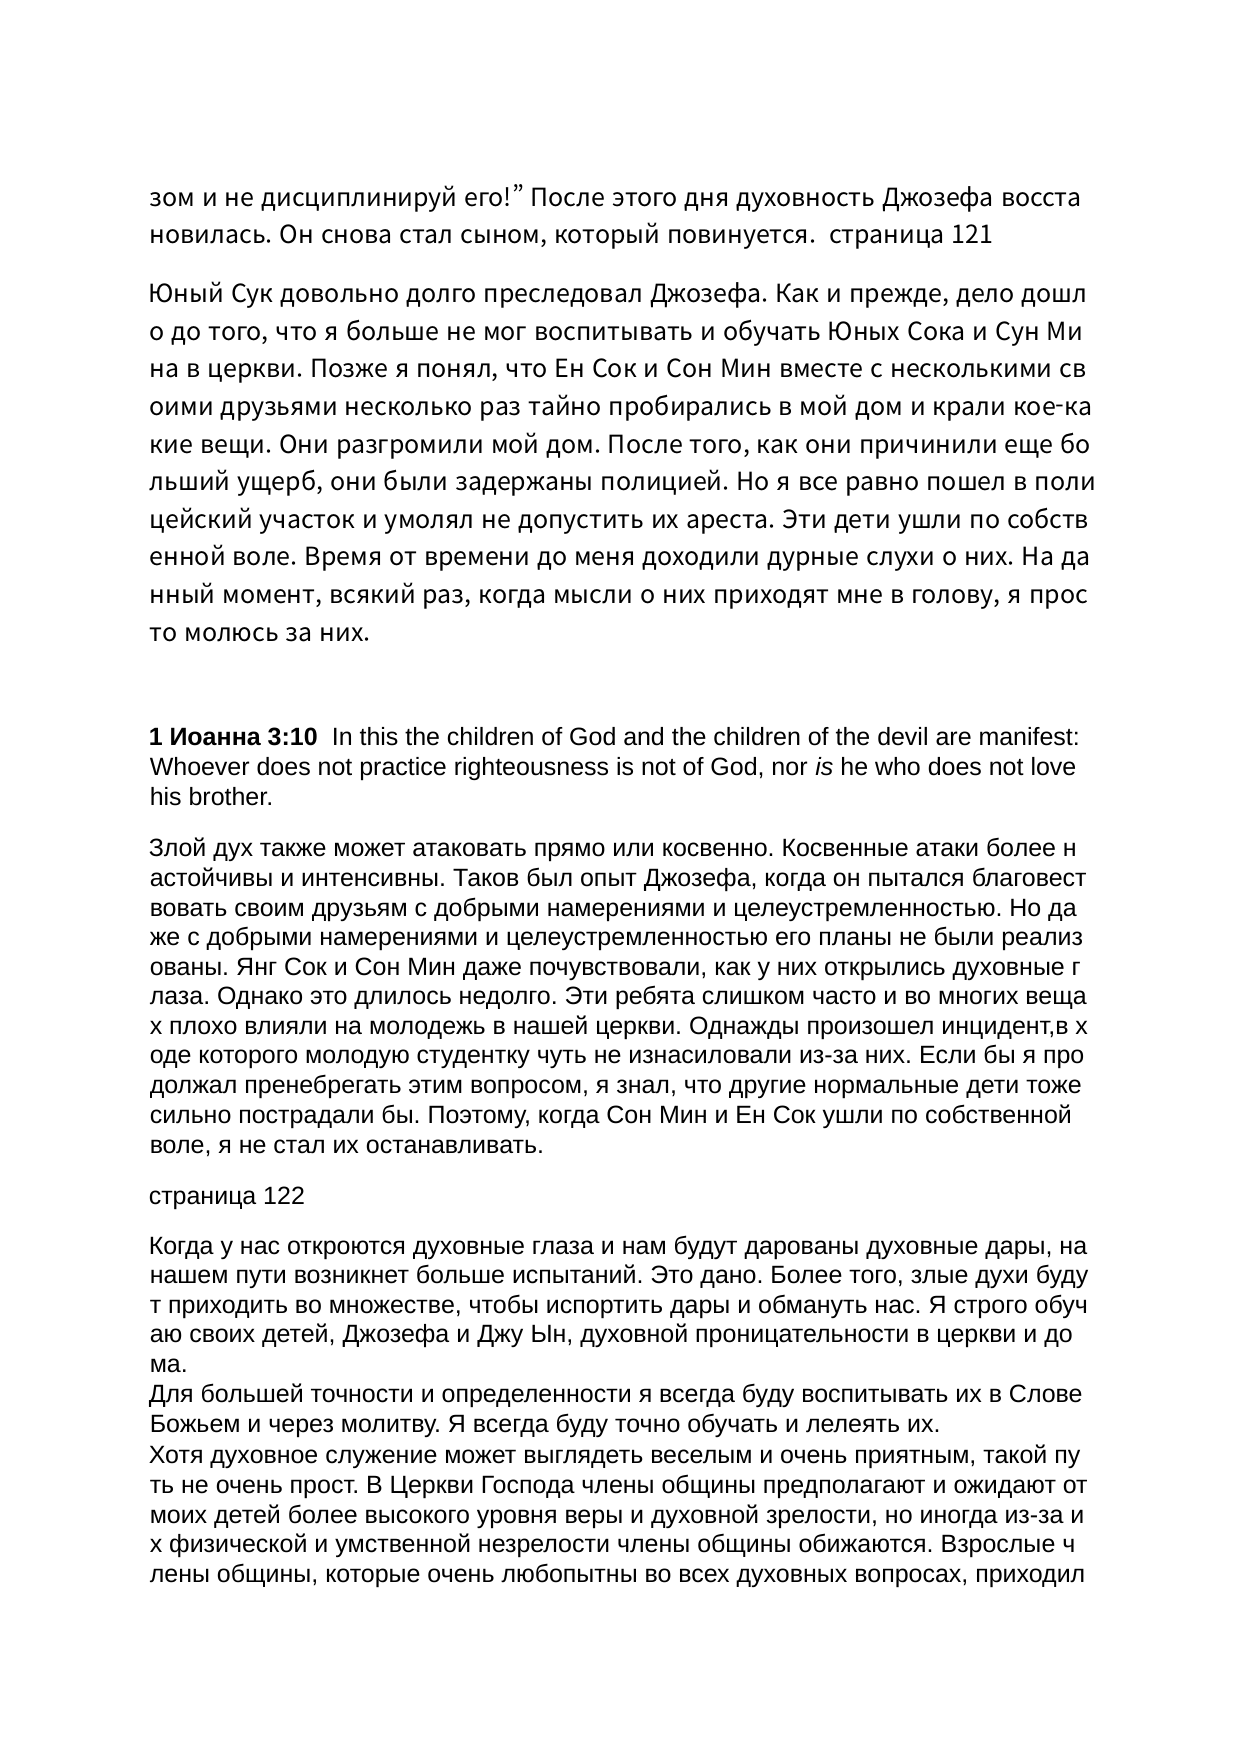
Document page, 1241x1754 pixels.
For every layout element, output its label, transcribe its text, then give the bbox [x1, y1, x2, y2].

text Когда у нас откроются духовные глаза и нам будут дарованы духовные дары, на нашем пути возникнет больше испытаний. Это дано. Более того, злые духи будут приходить во множестве, чтобы испортить дары и обмануть нас. Я строго обучаю своих детей, Джозефа и Джу Ын, духовной проницательности в церкви и дома. [148, 1231, 1090, 1378]
text Юный Сук довольно долго преследовал Джозефа. Как и прежде, дело дошло до того, что я больше не мог воспитывать и обучать Юных Сока и Сун Мина в церкви. Позже я понял, что Ен Сок и Сон Мин вместе с несколькими своими друзьями несколько раз тайно пробирались в мой дом и крали кое-какие вещи. Они разгромили мой дом. После того, как они причинили еще больший ущерб, они были задержаны полицией. Но я все равно пошел в полицейский участок и умолял не допустить их ареста. Эти дети ушли по собственной воле. Время от времени до меня доходили дурные слухи о них. На данный момент, всякий раз, когда мысли о них приходят мне в голову, я просто молюсь за них. [148, 274, 1099, 648]
text Для большей точности и определенности я всегда буду воспитывать их в Слове Божьем и через молитву. Я всегда буду точно обучать и лелеять их. [148, 1379, 1090, 1439]
text Злой дух также может атаковать прямо или косвенно. Косвенные атаки более настойчивы и интенсивны. Таков был опыт Джозефа, когда он пытался благовествовать своим друзьям с добрыми намерениями и целеустремленностью. Но даже с добрыми намерениями и целеустремленностью его планы не были реализованы. Янг Сок и Сон Мин даже почувствовали, как у них открылись духовные глаза. Однако это длилось недолго. Эти ребята слишком часто и во многих вещах плохо влияли на молодежь в нашей церкви. Однажды произошел инцидент,в ходе которого молодую студентку чуть не изнасиловали из-за них. Если бы я продолжал пренебрегать этим вопросом, я знал, что другие нормальные дети тоже сильно пострадали бы. Поэтому, когда Сон Мин и Ен Сок ушли по собственной воле, я не стал их останавливать. [148, 833, 1090, 1160]
text 1 Иоанна 3:10 In this the children of God and the children of the devil are manifest: Whoever does not practice righteousness is not of God, nor is he who does not love his brother. [148, 722, 1090, 812]
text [148, 1441, 1090, 1588]
text страница 122 [148, 1181, 1090, 1210]
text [148, 177, 1091, 251]
